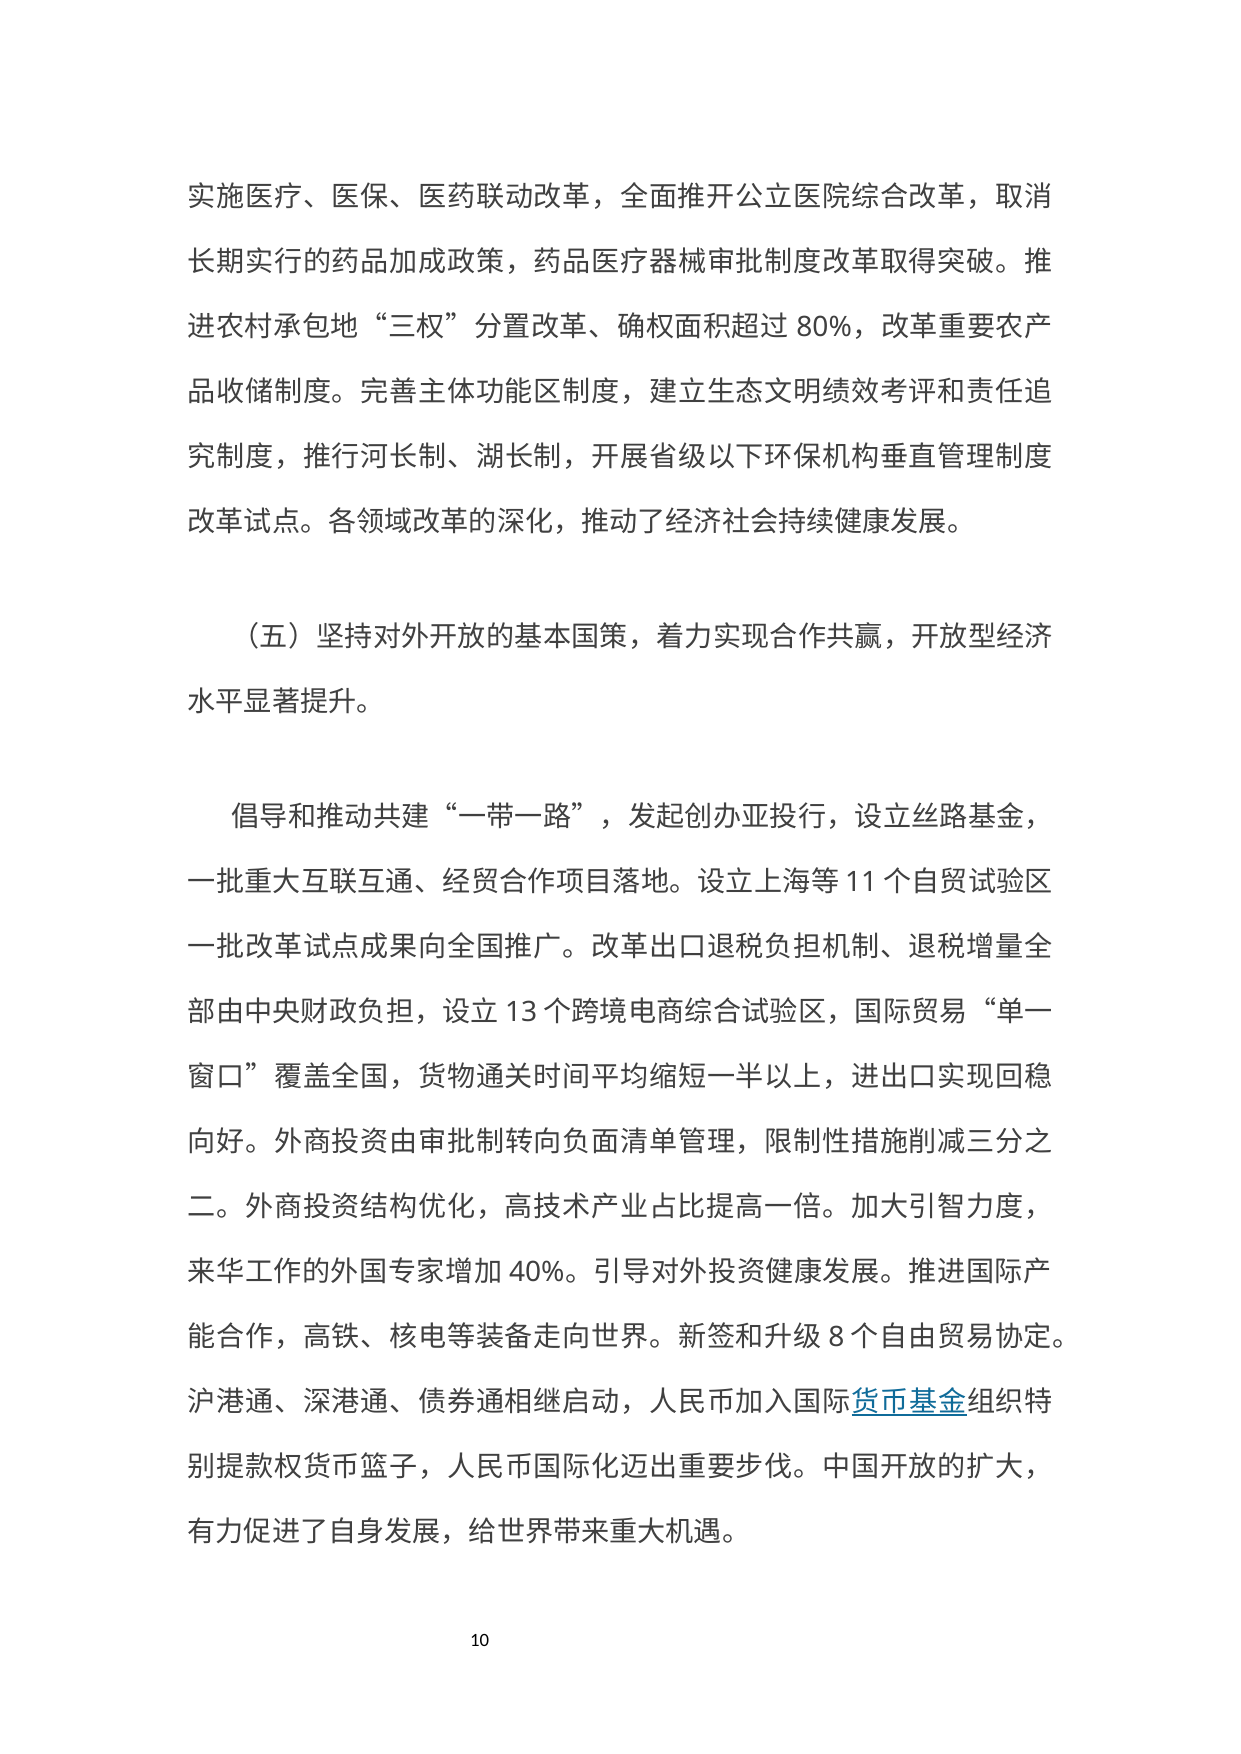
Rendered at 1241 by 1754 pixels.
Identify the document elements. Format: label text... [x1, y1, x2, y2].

text （五）坚持对外开放的基本国策，着力实现合作共赢，开放型经济水平显著提升。 [187, 602, 1053, 732]
text 倡导和推动共建“一带一路”，发起创办亚投行，设立丝路基金，一批重大互联互通、经贸合作项目落地。设立上海等11个自贸试验区，一批改革试点成果向全国推广。改革出口退税负担机制、退税增量全部由中央财政负担，设立13个跨境电商综合试验区，国际贸易“单一窗口”覆盖全国，货物通关时间平均缩短一半以上，进出口实现回稳向好。外商投资由审批制转向负面清单管理，限制性措施削减三分之二。外商投资结构优化，高技术产业占比提高一倍。加大引智力度，来华工作的外国专家增加40%。引导对外投资健康发展。推进国际产能合作，高铁、核电等装备走向世界。新签和升级8个自由贸易协定。沪港通、深港通、债券通相继启动，人民币加入国际货币基金组织特别提款权货币篮子，人民币国际化迈出重要步伐。中国开放的扩大，有力促进了自身发展，给世界带来重大机遇。 [187, 782, 1053, 1562]
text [187, 162, 1053, 552]
